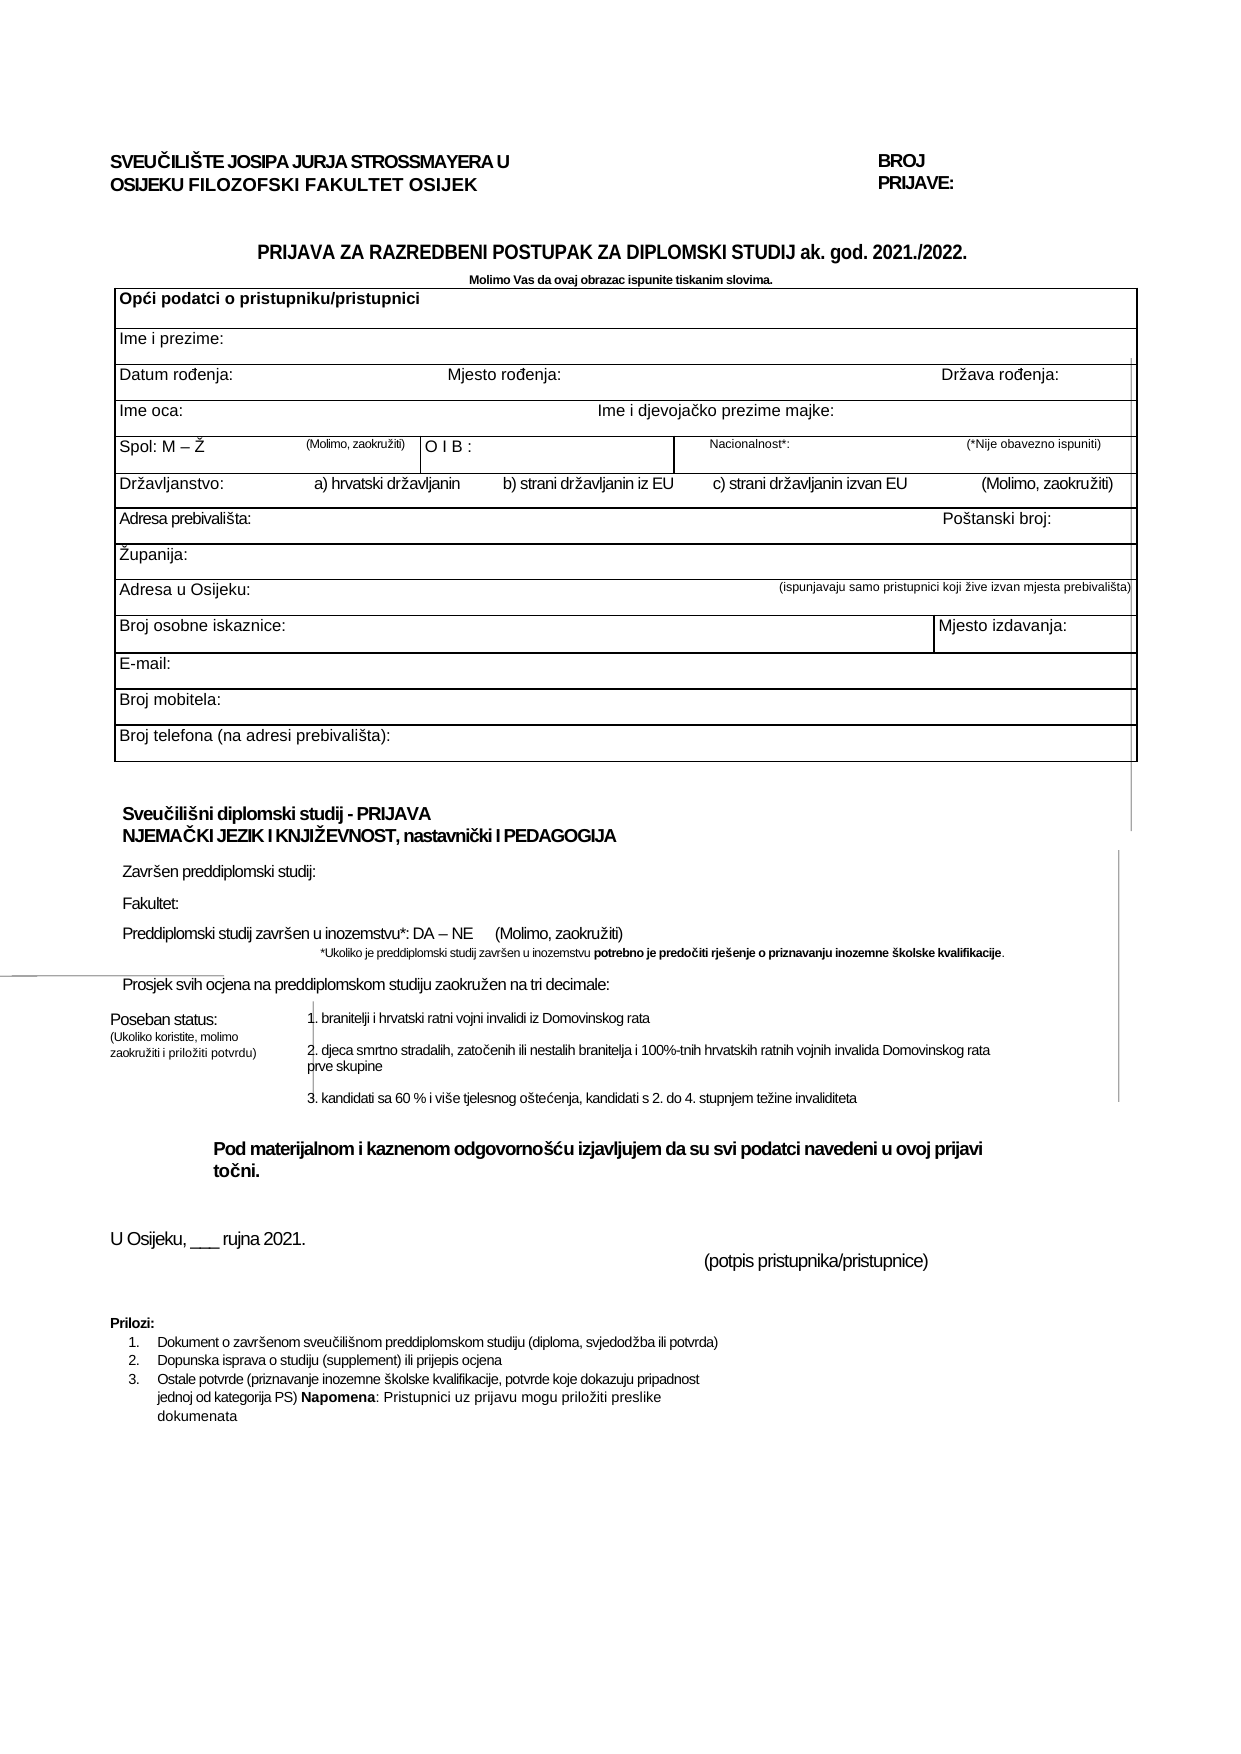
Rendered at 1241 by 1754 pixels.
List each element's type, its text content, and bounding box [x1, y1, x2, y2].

table_cell Broj mobitela: [116, 690, 1130, 724]
table_cell (Molimo, zaokružiti) [291, 437, 420, 472]
table_cell Broj telefona (na adresi prebivališta): [116, 726, 1130, 761]
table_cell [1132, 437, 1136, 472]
table_cell Adresa u Osijeku: [116, 580, 291, 614]
table_header Opći podatci o pristupniku/pristupnici [116, 289, 1136, 327]
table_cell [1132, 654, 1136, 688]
table_cell Županija: [116, 545, 1130, 578]
table_cell Poštanski broj: [291, 509, 1130, 543]
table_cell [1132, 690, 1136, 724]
text Pod materijalnom i kaznenom odgovornošću izjavljujem da su svi podatci navedeni u ovoj prijavi točni. [213, 1138, 1005, 1181]
text U Osijeku, ___ rujna 2021. [110, 1228, 1005, 1250]
text SVEUČILIŠTE JOSIPA JURJA STROSSMAYERA U OSIJEKU FILOZOFSKI FAKULTET OSIJEK [110, 150, 583, 196]
table_cell O I B : [421, 437, 673, 472]
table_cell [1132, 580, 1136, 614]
table_cell Adresa prebivališta: [116, 509, 291, 543]
list Dopunska isprava o studiju (supplement) ili prijepis ocjena [128, 1351, 1005, 1369]
table_cell Ime i djevojačko prezime majke: [291, 401, 1130, 436]
table_cell Ime i prezime: [116, 329, 1136, 363]
text Preddiplomski studij završen u inozemstvu*: DA – NE (Molimo, zaokružiti) [122, 924, 1005, 943]
text Prosjek svih ocjena na preddiplomskom studiju zaokružen na tri decimale: [122, 974, 1005, 993]
table_cell (ispunjavaju samo pristupnici koji žive izvan mjesta prebivališta) [291, 580, 1130, 614]
list Dokument o završenom sveučilišnom preddiplomskom studiju (diploma, svjedodžba ili potvrda) [128, 1332, 1005, 1351]
text NJEMAČKI JEZIK I KNJIŽEVNOST, nastavnički I PEDAGOGIJA [122, 825, 1005, 846]
table_cell Mjesto izdavanja: [935, 616, 1130, 652]
text Fakultet: [122, 893, 1005, 913]
list Ostale potvrde (priznavanje inozemne školske kvalifikacije, potvrde koje dokazuju pripadnost jednoj od kategorija PS) Napomena: Pristupnici uz prijavu mogu priložiti preslike dokumenata [128, 1369, 733, 1425]
table_cell Državljanstvo: [116, 474, 291, 507]
text Molimo Vas da ovaj obrazac ispunite tiskanim slovima. [469, 273, 1005, 287]
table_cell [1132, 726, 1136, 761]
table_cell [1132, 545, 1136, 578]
text 3. kandidati sa 60 % i više tjelesnog oštećenja, kandidati s 2. do 4. stupnjem težine invaliditeta [307, 1090, 1005, 1107]
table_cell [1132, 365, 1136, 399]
text (Ukoliko koristite, molimo zaokružiti i priložiti potvrdu) [110, 1029, 279, 1061]
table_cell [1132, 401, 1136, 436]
table_cell Spol: M – Ž [116, 437, 291, 472]
text BROJ PRIJAVE: [878, 150, 1005, 193]
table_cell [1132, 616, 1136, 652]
table_cell Datum rođenja: [116, 365, 291, 399]
text Završen preddiplomski studij: [122, 861, 1005, 881]
text Sveučilišni diplomski studij - PRIJAVA [122, 803, 1005, 825]
table_cell Nacionalnost*: (*Nije obavezno ispuniti) [675, 437, 1130, 472]
table_cell Ime oca: [116, 401, 291, 436]
text (potpis pristupnika/pristupnice) [110, 1250, 930, 1272]
table_cell E-mail: [116, 654, 1130, 688]
text *Ukoliko je preddiplomski studij završen u inozemstvu potrebno je predočiti rješenje o priznavanju inozemne školske kvalifikacije. [110, 946, 1005, 960]
text 1. branitelji i hrvatski ratni vojni invalidi iz Domovinskog rata [314, 1009, 1005, 1026]
text PRIJAVA ZA RAZREDBENI POSTUPAK ZA DIPLOMSKI STUDIJ ak. god. 2021./2022. [257, 239, 1005, 263]
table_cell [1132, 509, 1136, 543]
table_cell a) hrvatski državljanin b) strani državljanin iz EU c) strani državljanin izvan EU (Molimo, zaokružiti) [291, 474, 1130, 507]
table_cell Mjesto rođenja: Država rođenja: [291, 365, 1130, 399]
text Prilozi: [110, 1314, 1005, 1332]
table_cell Broj osobne iskaznice: [116, 616, 933, 652]
text 2. djeca smrtno stradalih, zatočenih ili nestalih branitelja i 100%-tnih hrvatskih ratnih vojnih invalida Domovinskog rata prve skupine [314, 1041, 1005, 1075]
text Poseban status: [110, 1009, 279, 1029]
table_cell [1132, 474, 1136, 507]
